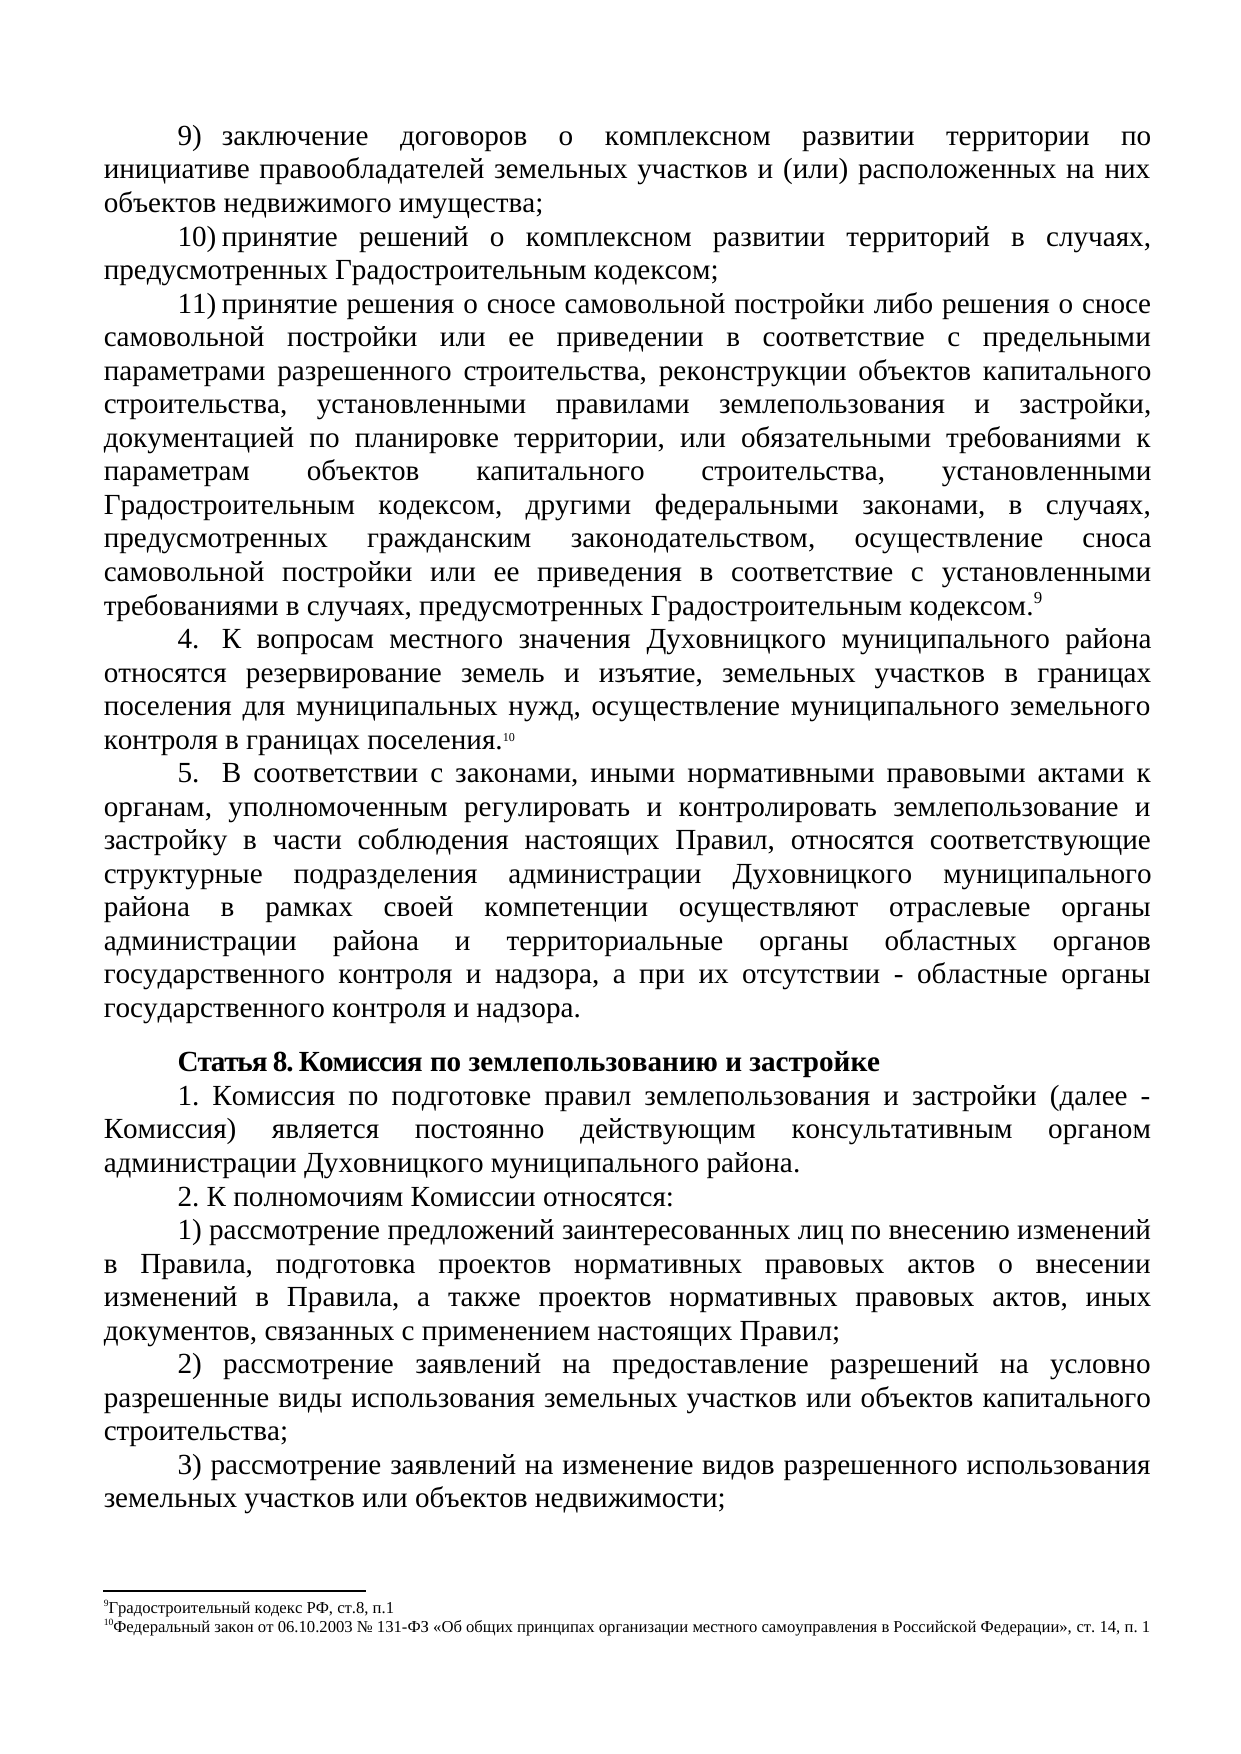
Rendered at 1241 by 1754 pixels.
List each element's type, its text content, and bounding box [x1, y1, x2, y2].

list принятие решения о сносе самовольной постройки либо решения о сносе самовольной постройки или ее приведении в соответствие с предельными параметрами разрешенного строительства, реконструкции объектов капитального строительства, установленными правилами землепользования и застройки, документацией по планировке территории, или обязательными требованиями к параметрам объектов капитального строительства, установленными Градостроительным кодексом, другими федеральными законами, в случаях, предусмотренных гражданским законодательством, осуществление сноса самовольной постройки или ее приведения в соответствие с установленными требованиями в случаях, предусмотренных Градостроительным кодексом. [103, 286, 1152, 621]
list принятие решений о комплексном развитии территорий в случаях, предусмотренных Градостроительным кодексом; [103, 219, 1152, 286]
text 1. Комиссия по подготовке правил землепользования и застройки (далее - Комиссия) является постоянно действующим консультативным органом администрации Духовницкого муниципального района. [103, 1078, 1152, 1179]
list В соответствии с законами, иными нормативными правовыми актами к органам, уполномоченным регулировать и контролировать землепользование и застройку в части соблюдения настоящих Правил, относятся соответствующие структурные подразделения администрации Духовницкого муниципального района в рамках своей компетенции осуществляют отраслевые органы администрации района и территориальные органы областных органов государственного контроля и надзора, а при их отсутствии - областные органы государственного контроля и надзора. [103, 755, 1152, 1024]
subtitle Статья 8. Комиссия по землепользованию и застройке [103, 1044, 1152, 1078]
list К вопросам местного значения Духовницкого муниципального района относятся резервирование земель и изъятие, земельных участков в границах поселения для муниципальных нужд, осуществление муниципального земельного контроля в границах поселения. [103, 621, 1152, 755]
text 1) рассмотрение предложений заинтересованных лиц по внесению изменений в Правила, подготовка проектов нормативных правовых актов о внесении изменений в Правила, а также проектов нормативных правовых актов, иных документов, связанных с применением настоящих Правил; [103, 1212, 1152, 1346]
text 2. К полномочиям Комиссии относятся: [103, 1179, 1152, 1212]
list заключение договоров о комплексном развитии территории по инициативе правообладателей земельных участков и (или) расположенных на них объектов недвижимого имущества; [103, 118, 1152, 219]
text 3) рассмотрение заявлений на изменение видов разрешенного использования земельных участков или объектов недвижимости; [103, 1447, 1152, 1514]
text 2) рассмотрение заявлений на предоставление разрешений на условно разрешенные виды использования земельных участков или объектов капитального строительства; [103, 1346, 1152, 1447]
